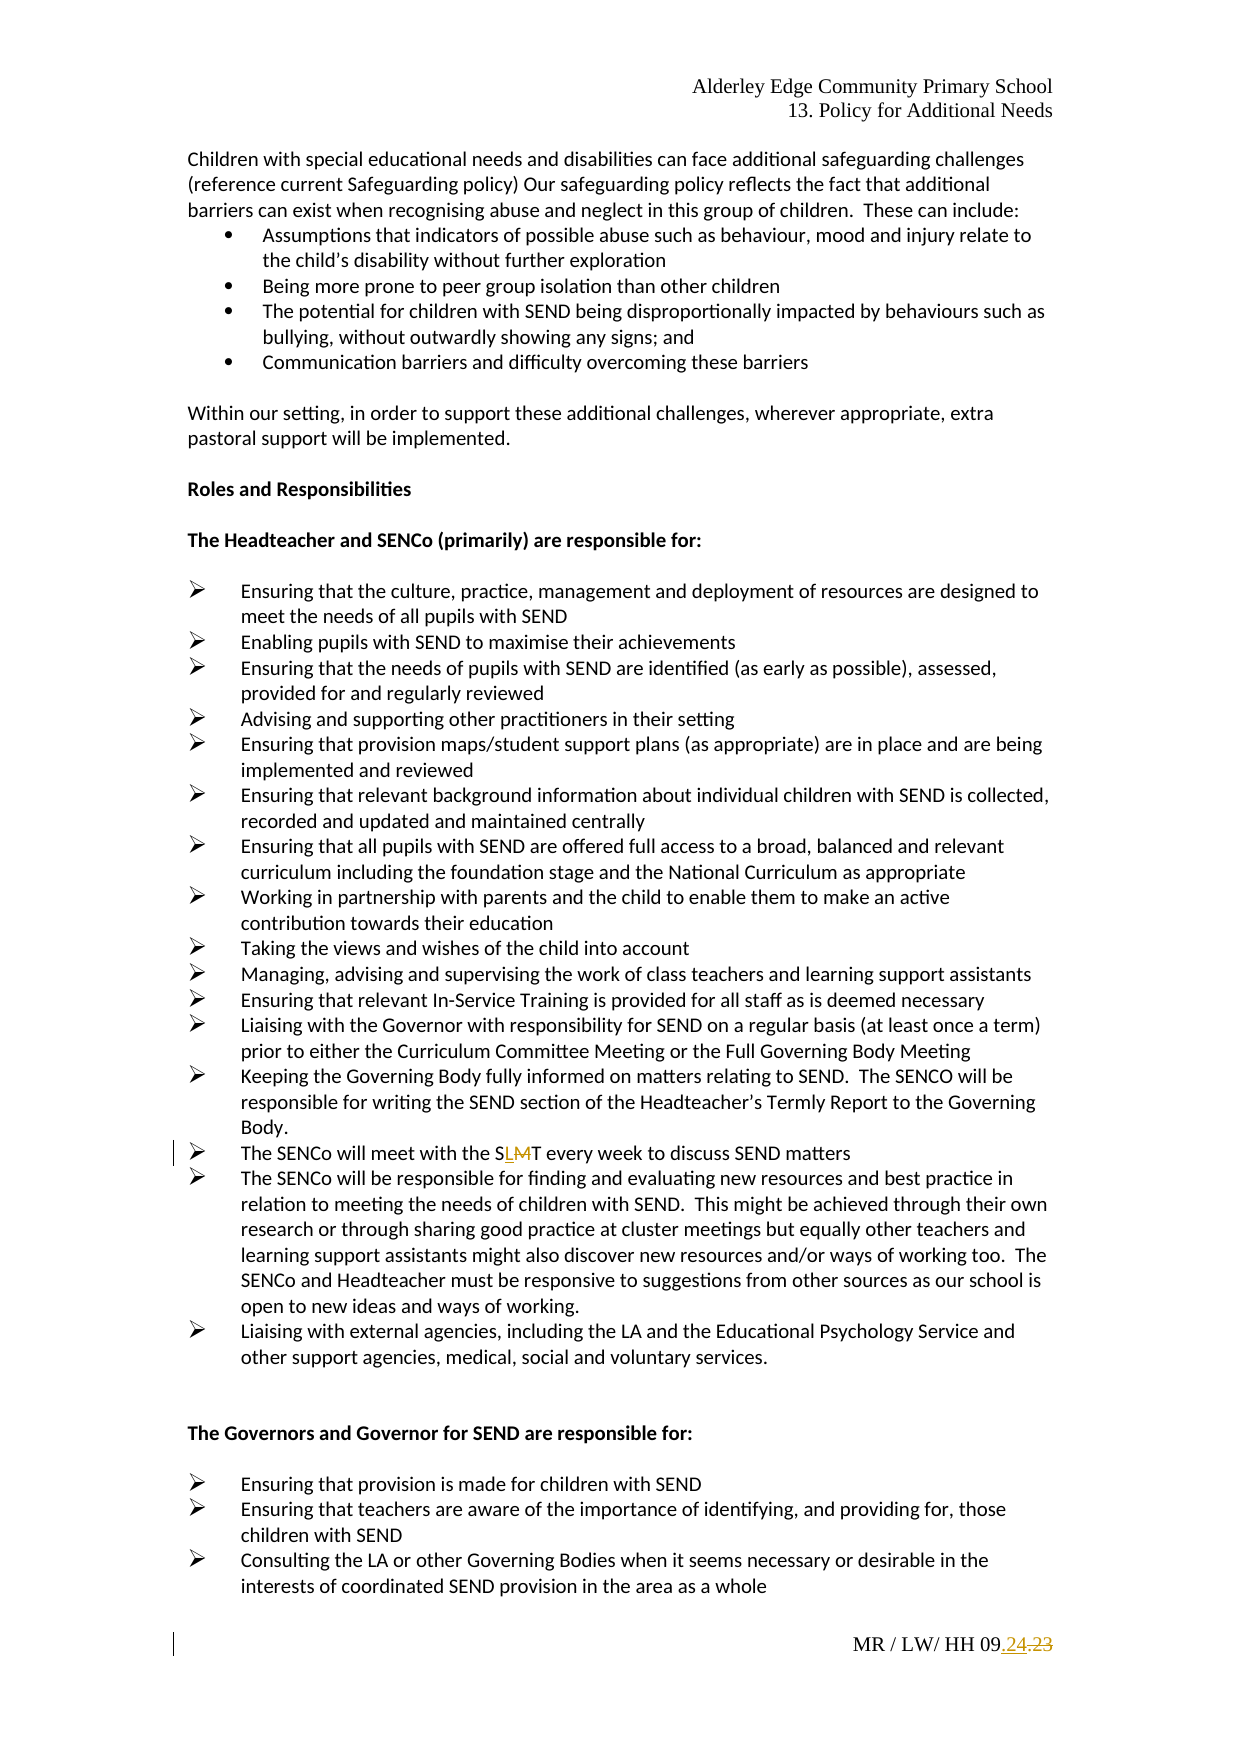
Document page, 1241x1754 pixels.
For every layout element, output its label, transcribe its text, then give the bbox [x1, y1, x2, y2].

list Working in partnership with parents and the child to enable them to make an active contribution towards their education [187, 884, 1053, 936]
list Ensuring that relevant In-Service Training is provided for all staff as is deemed necessary [187, 987, 1053, 1012]
list Keeping the Governing Body fully informed on matters relating to SEND. The SENCO will be responsible for writing the SEND section of the Headteacher’s Termly Report to the Governing Body. [187, 1063, 1053, 1140]
text Within our setting, in order to support these additional challenges, wherever appropriate, extra pastoral support will be implemented. [187, 400, 1053, 451]
list Communication barriers and difficulty overcoming these barriers [225, 349, 1053, 375]
list Being more prone to peer group isolation than other children [225, 273, 1053, 298]
list The SENCo will meet with the ST every week to discuss SEND matters [187, 1140, 1053, 1166]
list Ensuring that provision maps/student support plans (as appropriate) are in place and are being implemented and reviewed [187, 731, 1053, 782]
subtitle The Headteacher and SENCo (primarily) are responsible for: [187, 527, 1053, 553]
list Liaising with the Governor with responsibility for SEND on a regular basis (at least once a term) prior to either the Curriculum Committee Meeting or the Full Governing Body Meeting [187, 1012, 1053, 1063]
list Consulting the LA or other Governing Bodies when it seems necessary or desirable in the interests of coordinated SEND provision in the area as a whole [187, 1548, 1053, 1599]
list Liaising with external agencies, including the LA and the Educational Psychology Service and other support agencies, medical, social and voluntary services. [187, 1318, 1053, 1369]
list Ensuring that relevant background information about individual children with SEND is collected, recorded and updated and maintained centrally [187, 782, 1053, 833]
list Ensuring that teachers are aware of the importance of identifying, and providing for, those children with SEND [187, 1497, 1053, 1548]
list Assumptions that indicators of possible abuse such as behaviour, mood and injury relate to the child’s disability without further exploration [225, 222, 1053, 273]
list Ensuring that all pupils with SEND are offered full access to a broad, balanced and relevant curriculum including the foundation stage and the National Curriculum as appropriate [187, 833, 1053, 884]
list Ensuring that provision is made for children with SEND [187, 1471, 1053, 1497]
list Enabling pupils with SEND to maximise their achievements [187, 629, 1053, 655]
list The SENCo will be responsible for finding and evaluating new resources and best practice in relation to meeting the needs of children with SEND. This might be achieved through their own research or through sharing good practice at cluster meetings but equally other teachers and learning support assistants might also discover new resources and/or ways of working too. The SENCo and Headteacher must be responsive to suggestions from other sources as our school is open to new ideas and ways of working. [187, 1166, 1053, 1318]
subtitle The Governors and Governor for SEND are responsible for: [187, 1420, 1053, 1446]
list Managing, advising and supervising the work of class teachers and learning support assistants [187, 961, 1053, 987]
list Ensuring that the needs of pupils with SEND are identified (as early as possible), assessed, provided for and regularly reviewed [187, 655, 1053, 706]
list Advising and supporting other practitioners in their setting [187, 706, 1053, 731]
list The potential for children with SEND being disproportionally impacted by behaviours such as bullying, without outwardly showing any signs; and [225, 298, 1053, 349]
list Ensuring that the culture, practice, management and deployment of resources are designed to meet the needs of all pupils with SEND [187, 578, 1053, 629]
text Roles and Responsibilities [187, 476, 1053, 502]
list Taking the views and wishes of the child into account [187, 936, 1053, 961]
text Children with special educational needs and disabilities can face additional safeguarding challenges (reference current Safeguarding policy) Our safeguarding policy reflects the fact that additional barriers can exist when recognising abuse and neglect in this group of children. These can include: [187, 146, 1053, 222]
